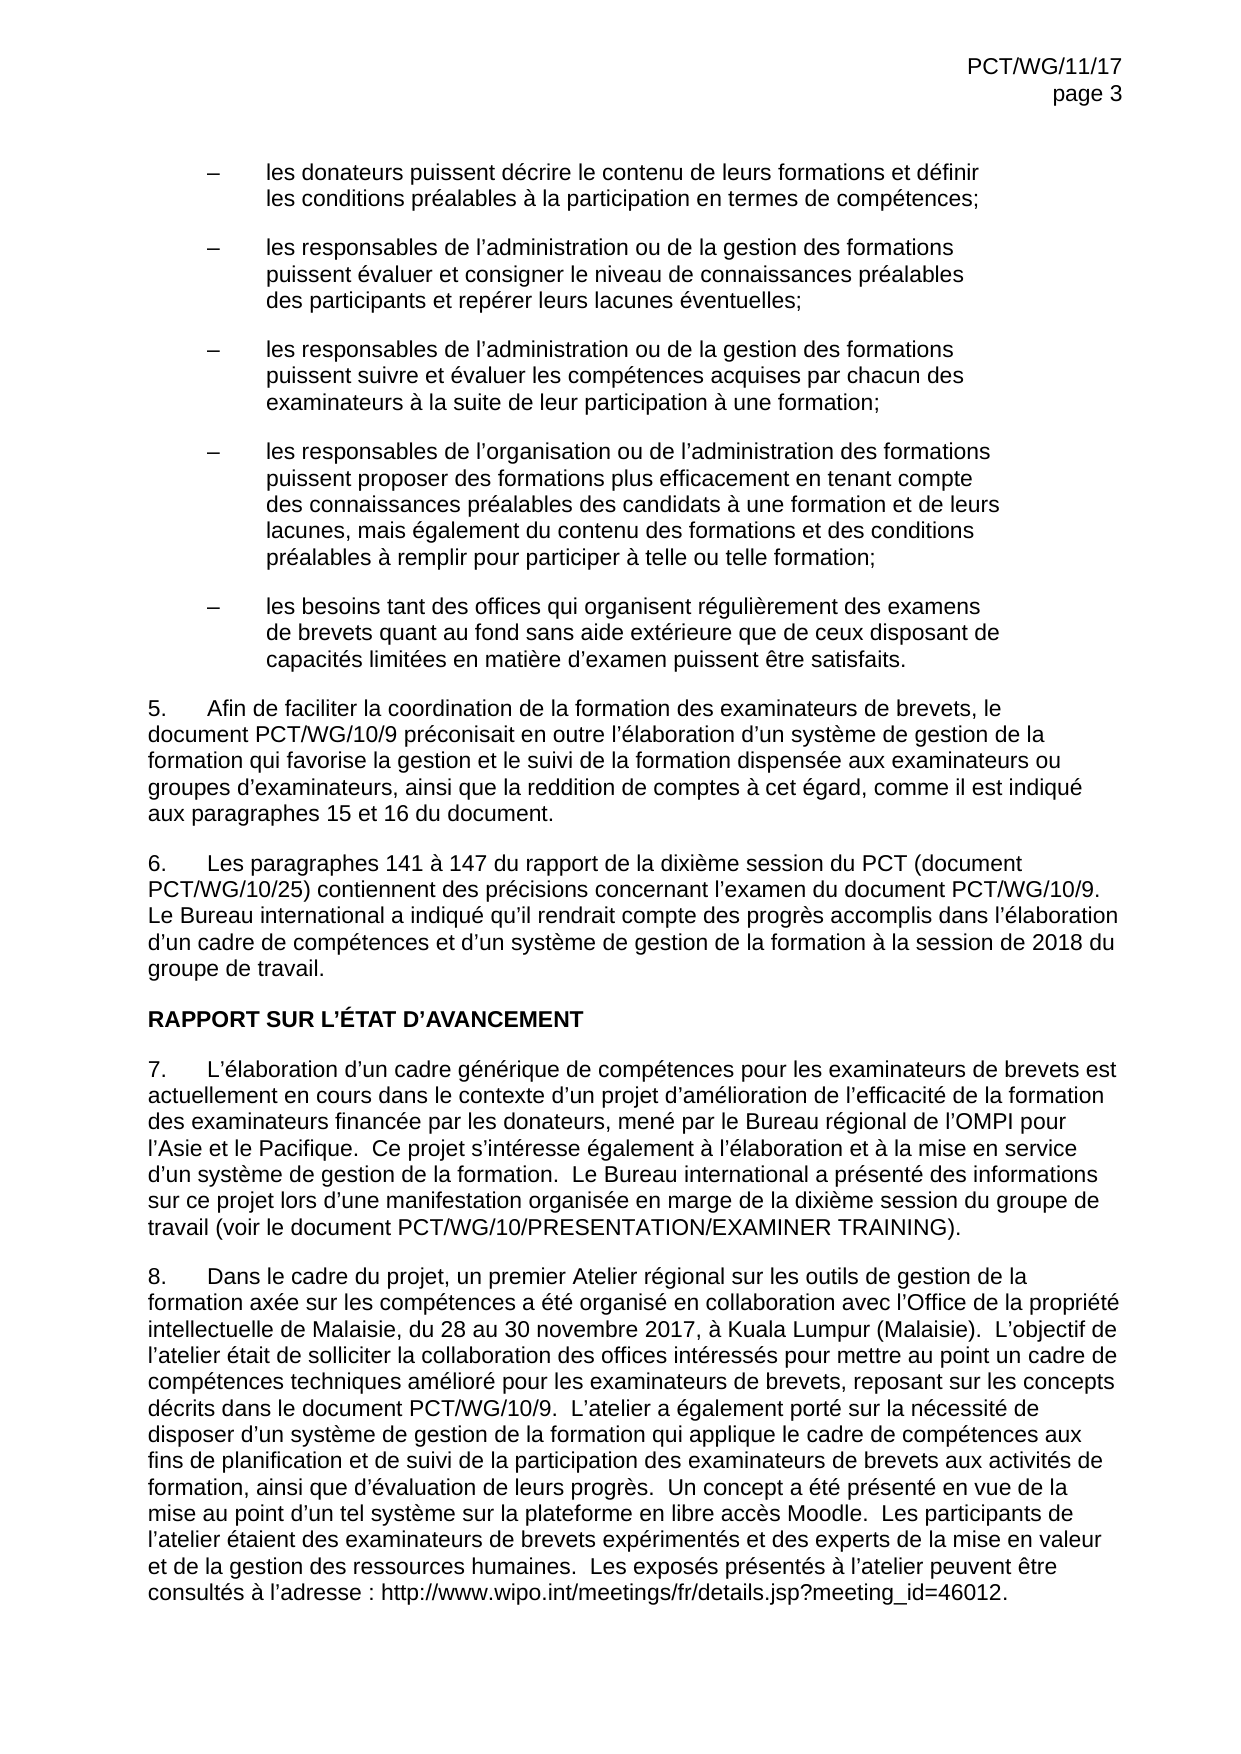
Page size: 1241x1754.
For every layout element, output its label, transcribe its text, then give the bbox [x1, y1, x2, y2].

list 5. Afin de faciliter la coordination de la formation des examinateurs de brevets, le document PCT/WG/10/9 préconisait en outre l’élaboration d’un système de gestion de la formation qui favorise la gestion et le suivi de la formation dispensée aux examinateurs ou groupes d’examinateurs, ainsi que la reddition de comptes à cet égard, comme il est indiqué aux paragraphes 15 et 16 du document. [148, 695, 1122, 827]
list les responsables de l’organisation ou de l’administration des formations puissent proposer des formations plus efficacement en tenant compte des connaissances préalables des candidats à une formation et de leurs lacunes, mais également du contenu des formations et des conditions préalables à remplir pour participer à telle ou telle formation; [207, 438, 1002, 570]
list 6. Les paragraphes 141 à 147 du rapport de la dixième session du PCT (document PCT/WG/10/25) contiennent des précisions concernant l’examen du document PCT/WG/10/9. Le Bureau international a indiqué qu’il rendrait compte des progrès accomplis dans l’élaboration d’un cadre de compétences et d’un système de gestion de la formation à la session de 2018 du groupe de travail. [148, 849, 1122, 981]
list 8. Dans le cadre du projet, un premier Atelier régional sur les outils de gestion de la formation axée sur les compétences a été organisé en collaboration avec l’Office de la propriété intellectuelle de Malaisie, du 28 au 30 novembre 2017, à Kuala Lumpur (Malaisie). L’objectif de l’atelier était de solliciter la collaboration des offices intéressés pour mettre au point un cadre de compétences techniques amélioré pour les examinateurs de brevets, reposant sur les concepts décrits dans le document PCT/WG/10/9. L’atelier a également porté sur la nécessité de disposer d’un système de gestion de la formation qui applique le cadre de compétences aux fins de planification et de suivi de la participation des examinateurs de brevets aux activités de formation, ainsi que d’évaluation de leurs progrès. Un concept a été présenté en vue de la mise au point d’un tel système sur la plateforme en libre accès Moodle. Les participants de l’atelier étaient des examinateurs de brevets expérimentés et des experts de la mise en valeur et de la gestion des ressources humaines. Les exposés présentés à l’atelier peuvent être consultés à l’adresse : http://www.wipo.int/meetings/fr/details.jsp?meeting_id=46012. [148, 1263, 1122, 1606]
list les responsables de l’administration ou de la gestion des formations puissent suivre et évaluer les compétences acquises par chacun des examinateurs à la suite de leur participation à une formation; [207, 336, 1002, 415]
list les donateurs puissent décrire le contenu de leurs formations et définir les conditions préalables à la participation en termes de compétences; [207, 158, 1002, 211]
list les besoins tant des offices qui organisent régulièrement des examens de brevets quant au fond sans aide extérieure que de ceux disposant de capacités limitées en matière d’examen puissent être satisfaits. [207, 593, 1002, 672]
subtitle Rapport sur l’état d’avancement [148, 1006, 1122, 1033]
list les responsables de l’administration ou de la gestion des formations puissent évaluer et consigner le niveau de connaissances préalables des participants et repérer leurs lacunes éventuelles; [207, 234, 1002, 313]
list 7. L’élaboration d’un cadre générique de compétences pour les examinateurs de brevets est actuellement en cours dans le contexte d’un projet d’amélioration de l’efficacité de la formation des examinateurs financée par les donateurs, mené par le Bureau régional de l’OMPI pour l’Asie et le Pacifique. Ce projet s’intéresse également à l’élaboration et à la mise en service d’un système de gestion de la formation. Le Bureau international a présenté des informations sur ce projet lors d’une manifestation organisée en marge de la dixième session du groupe de travail (voir le document PCT/WG/10/PRESENTATION/EXAMINER TRAINING). [148, 1056, 1122, 1240]
